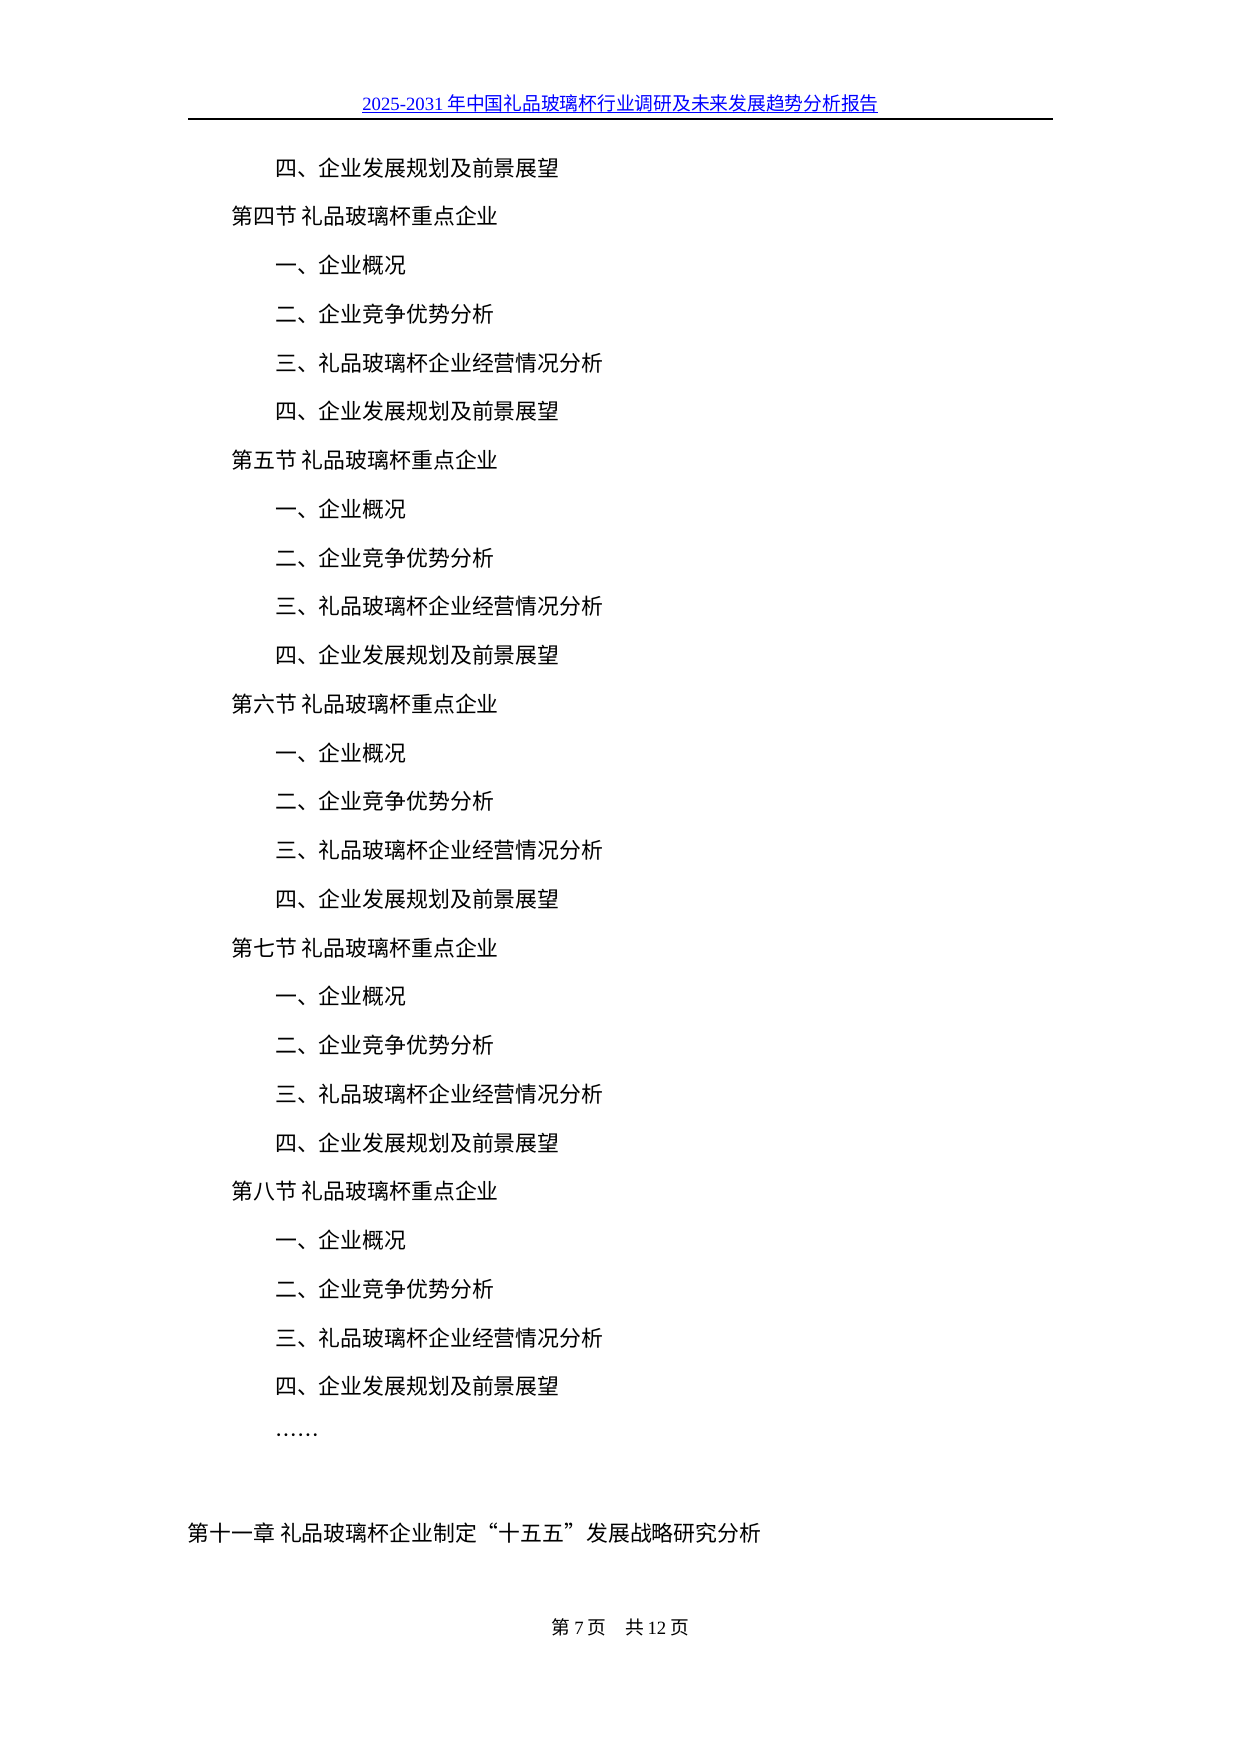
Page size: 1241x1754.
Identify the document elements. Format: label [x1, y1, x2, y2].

text [187, 150, 1053, 1548]
